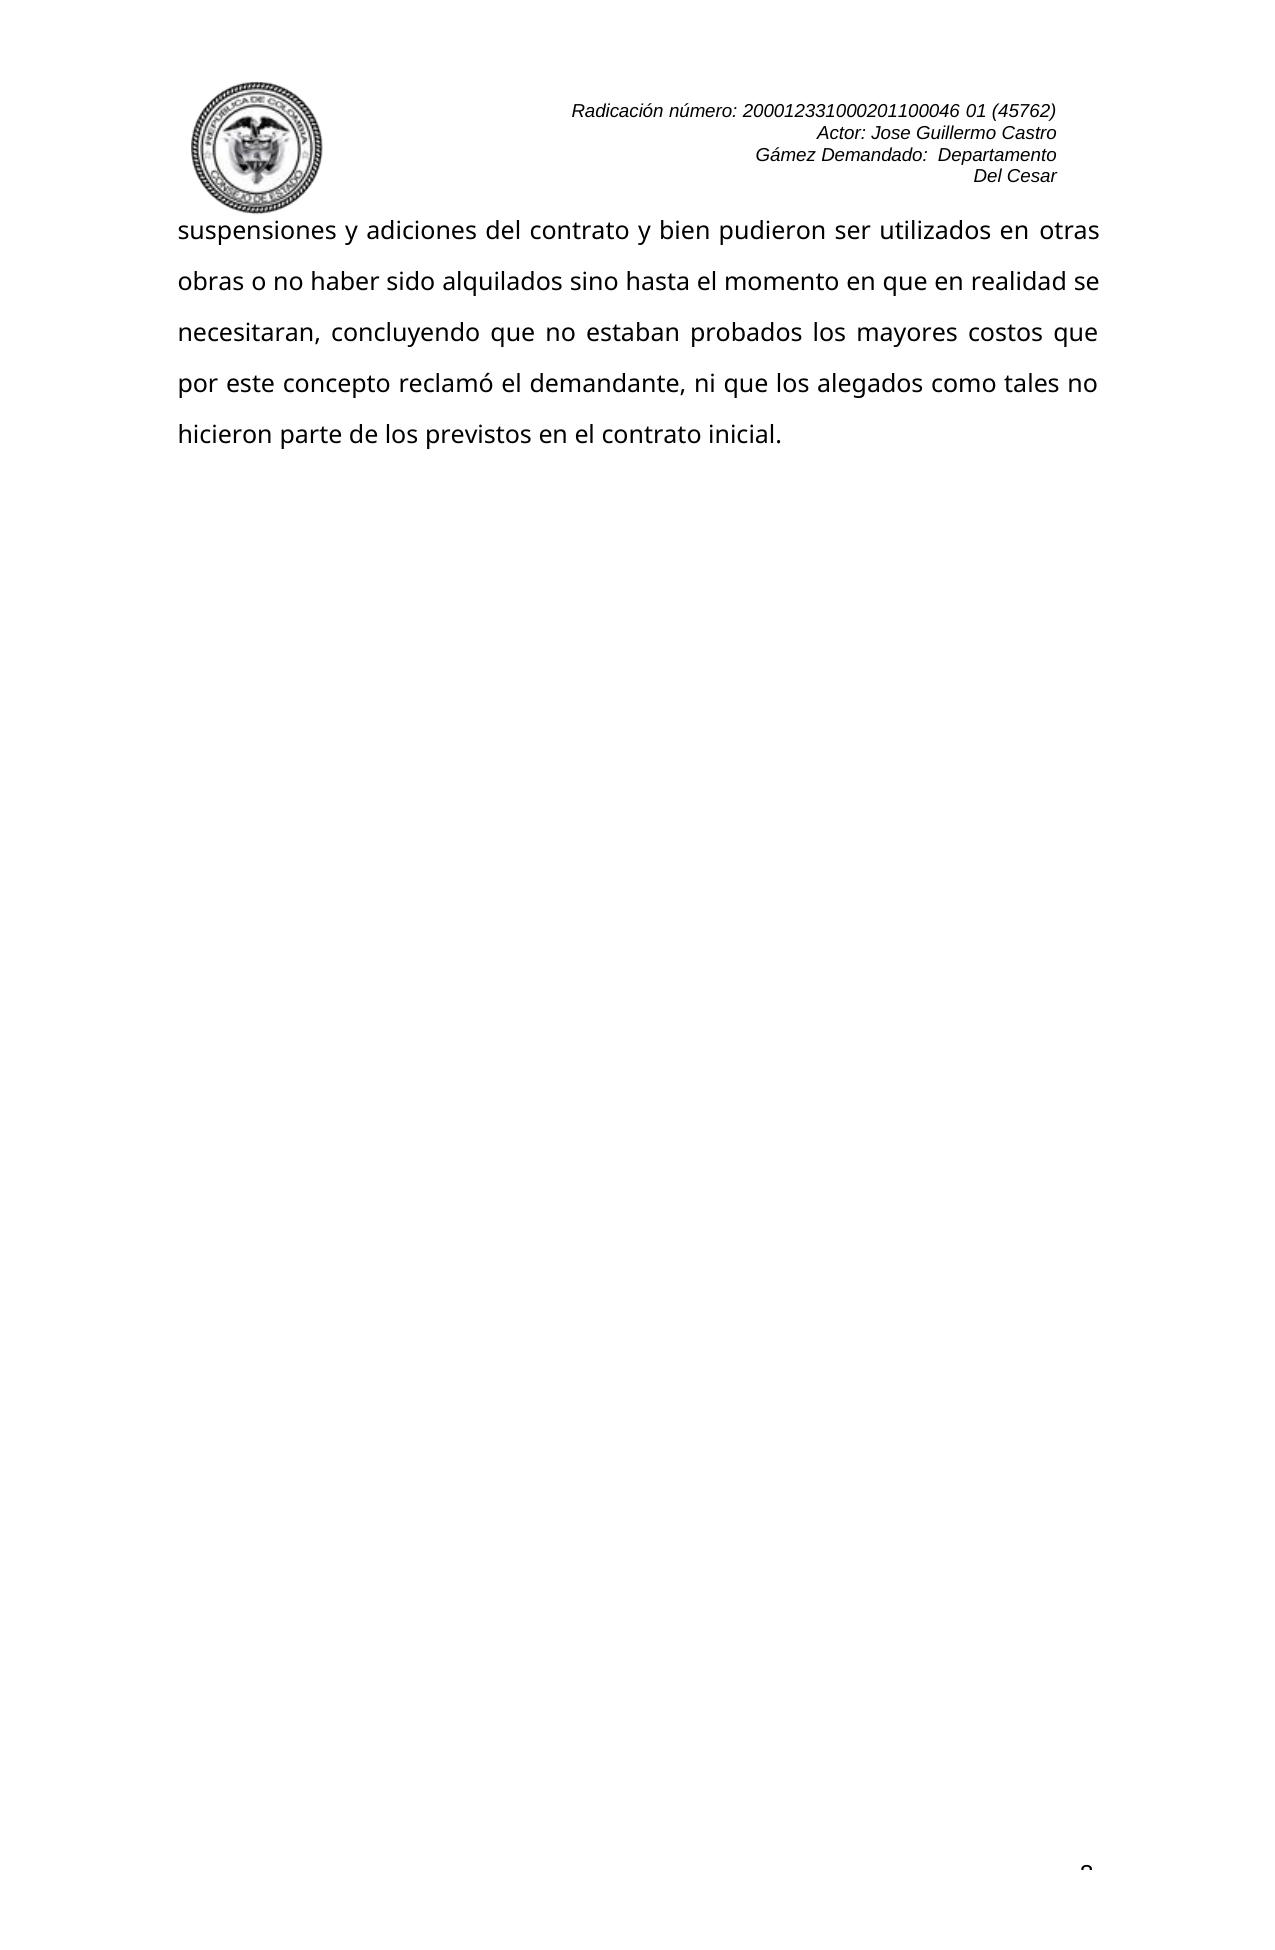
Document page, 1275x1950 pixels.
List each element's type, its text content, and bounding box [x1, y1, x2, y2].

picture [191, 81, 323, 212]
